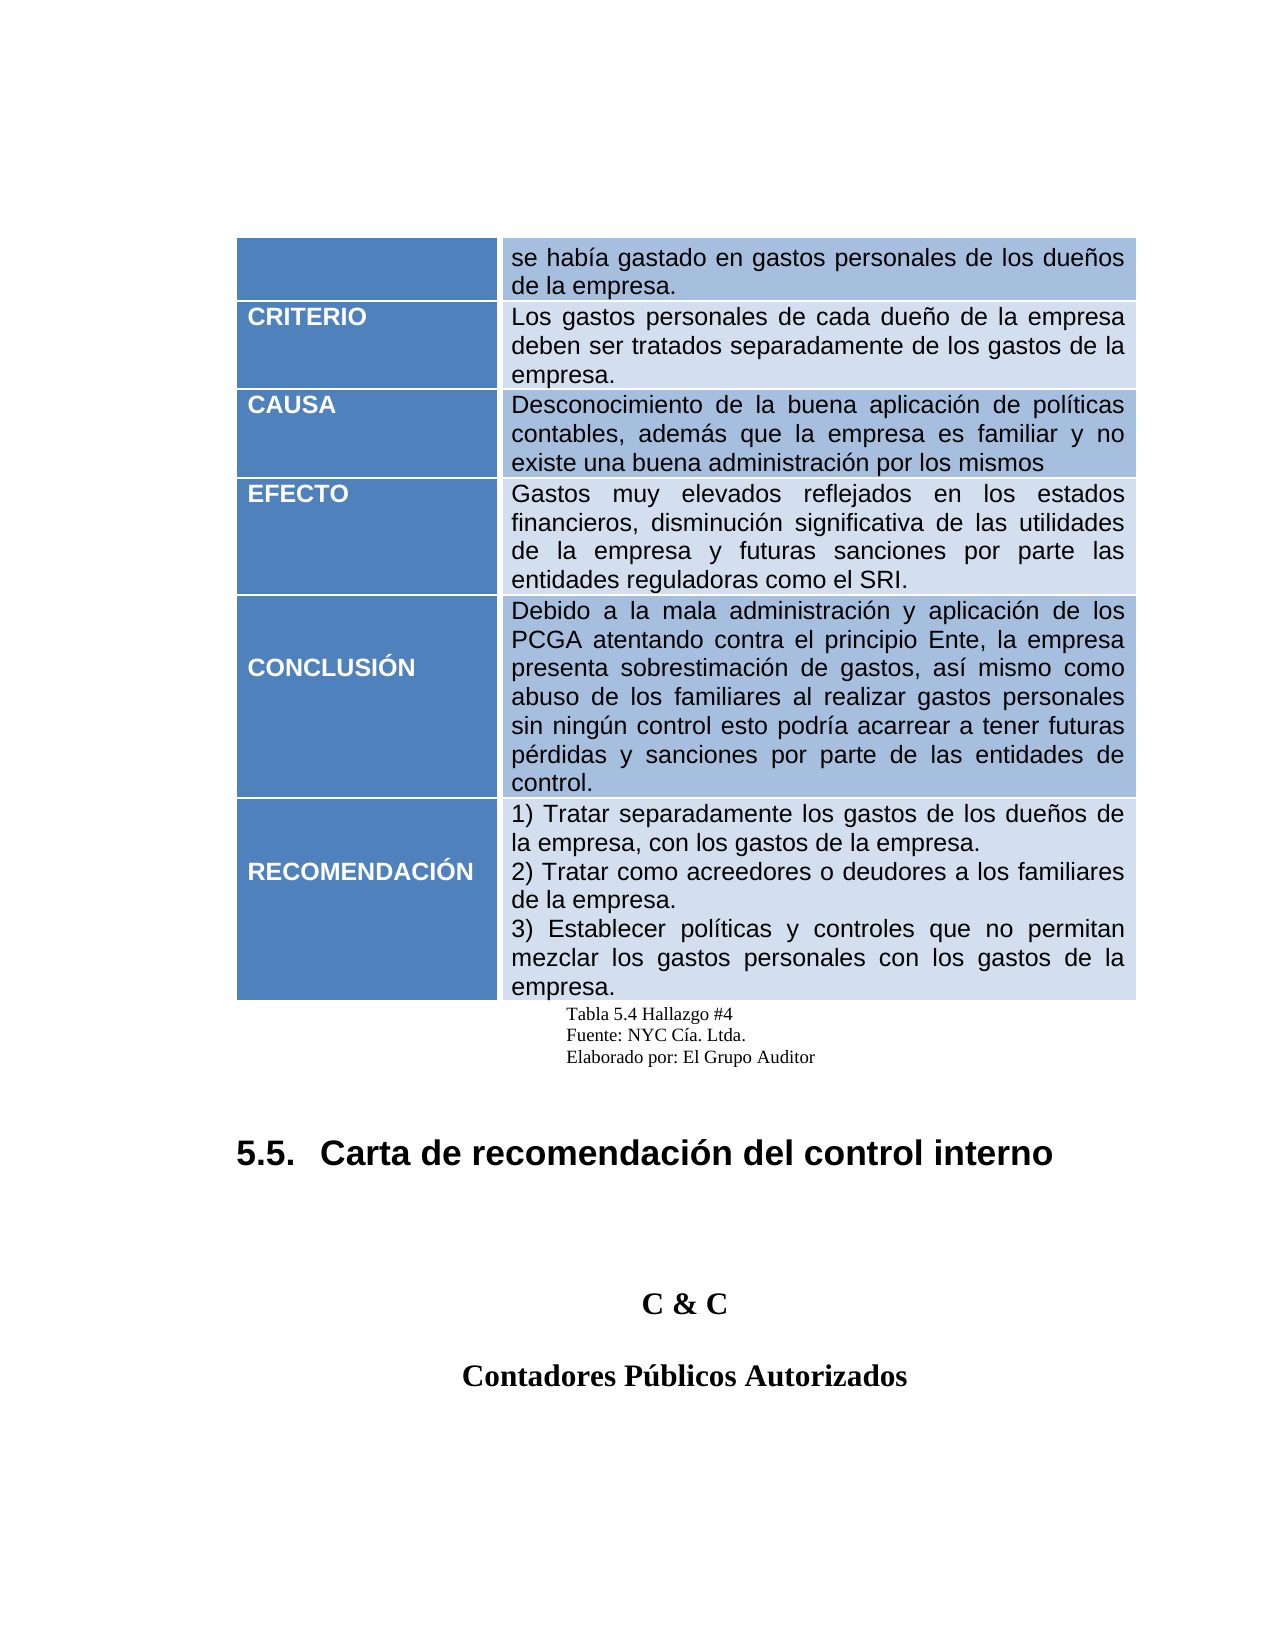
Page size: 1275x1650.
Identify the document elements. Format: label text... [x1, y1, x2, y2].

table_cell EFECTO [237, 479, 497, 594]
table_cell Gastos muy elevados reflejados en los estados financieros, disminución significativa de las utilidades de la empresa y futuras sanciones por parte las entidades reguladoras como el SRI. [503, 479, 1136, 594]
table_cell CAUSA [237, 390, 497, 477]
table_cell Desconocimiento de la buena aplicación de políticas contables, además que la empresa es familiar y no existe una buena administración por los mismos [503, 390, 1136, 477]
table_cell CONDICIÓN [237, 238, 497, 300]
table_cell Los gastos personales de cada dueño de la empresa deben ser tratados separadamente de los gastos de la empresa. [503, 302, 1136, 388]
text Tabla 5.4 Hallazgo #4 [566, 1003, 1133, 1024]
table_cell CRITERIO [237, 302, 497, 388]
text Elaborado por: El Grupo Auditor [566, 1046, 1133, 1067]
list Carta de recomendación del control interno [236, 1132, 1133, 1173]
table_cell RECOMENDACIÓN [237, 799, 497, 1000]
text Fuente: NYC Cía. Ltda. [566, 1024, 1133, 1046]
table_cell Debido a la mala administración y aplicación de los PCGA atentando contra el principio Ente, la empresa presenta sobrestimación de gastos, así mismo como abuso de los familiares al realizar gastos personales sin ningún control esto podría acarrear a tener futuras pérdidas y sanciones por parte de las entidades de control. [503, 596, 1136, 797]
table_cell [503, 238, 1136, 300]
table_cell 1) Tratar separadamente los gastos de los dueños de la empresa, con los gastos de la empresa. 2) Tratar como acreedores o deudores a los familiares de la empresa. 3) Establecer políticas y controles que no permitan mezclar los gastos personales con los gastos de la empresa. [503, 799, 1136, 1000]
text Contadores Públicos Autorizados [236, 1357, 1133, 1393]
table_cell CONCLUSIÓN [237, 596, 497, 797]
text C & C [236, 1285, 1133, 1321]
